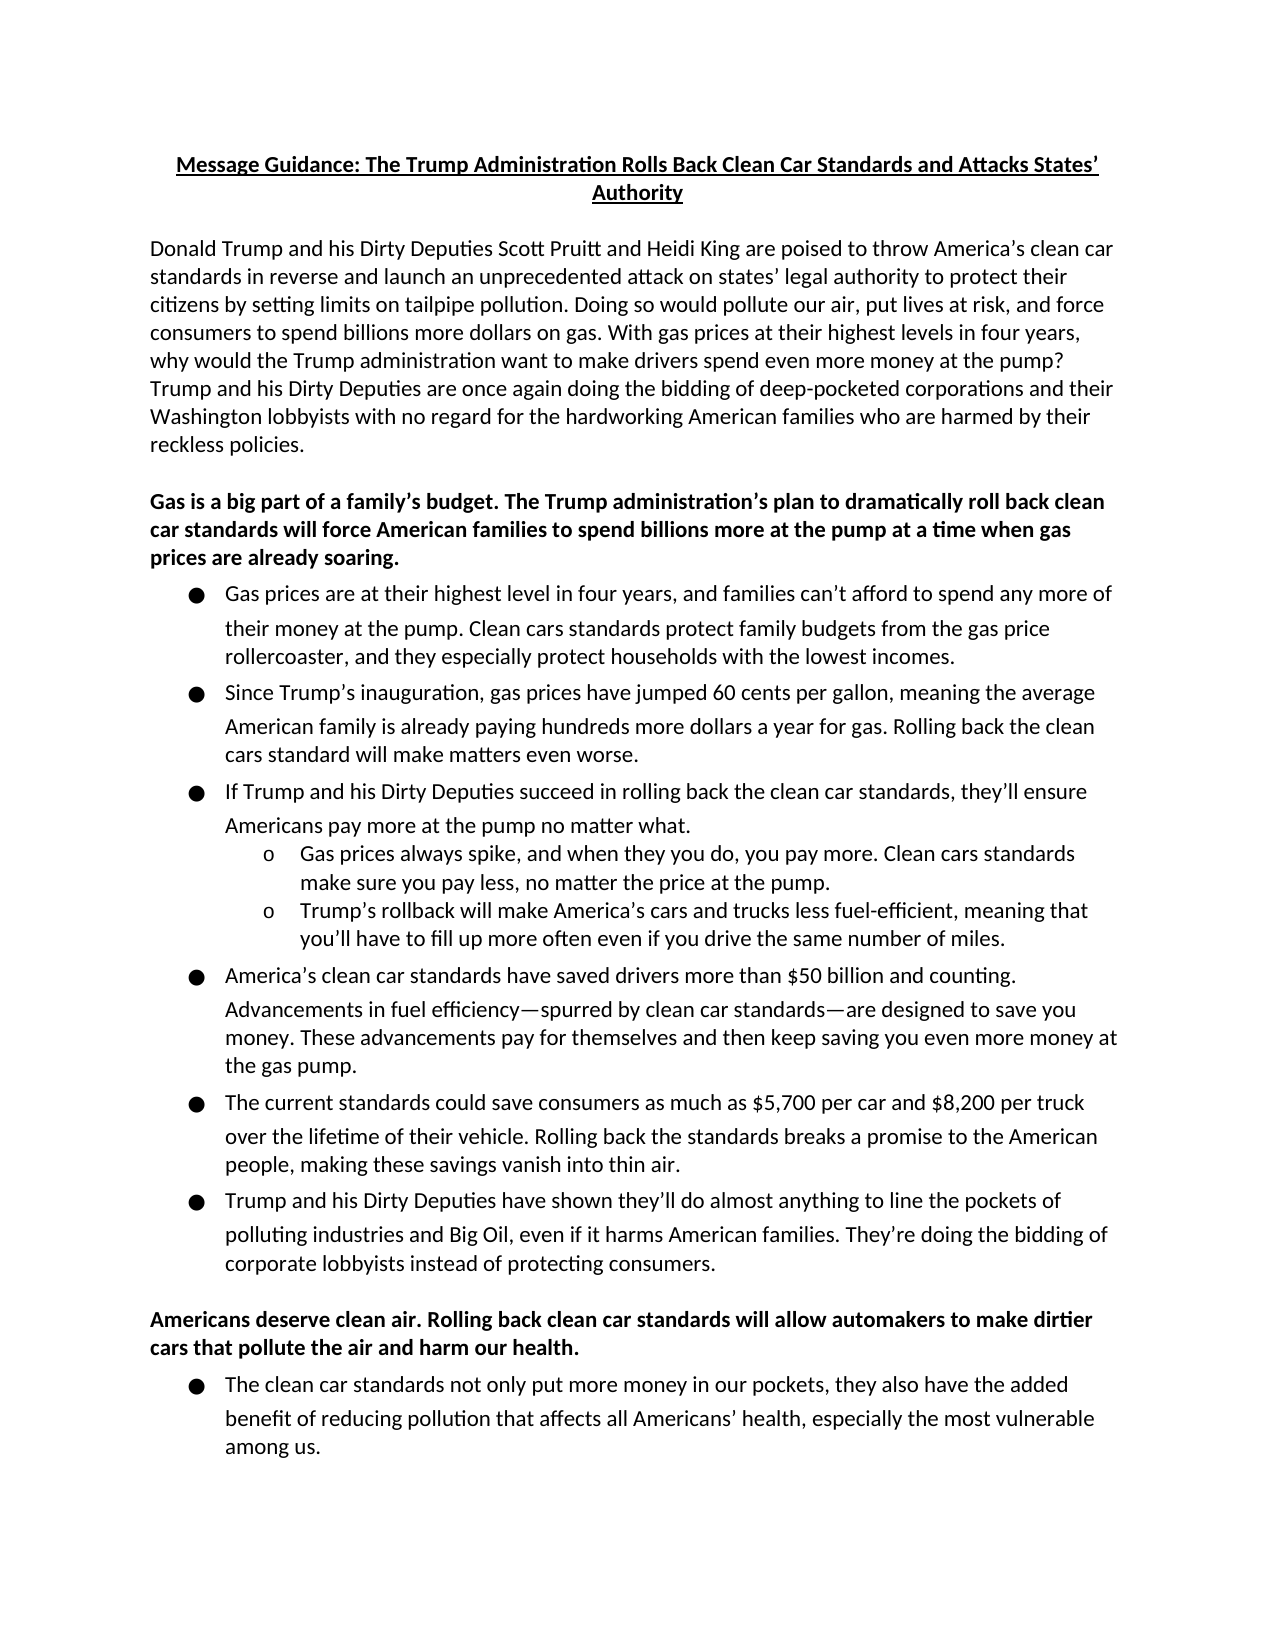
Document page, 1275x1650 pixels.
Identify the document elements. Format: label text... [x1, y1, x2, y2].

list Trump’s rollback will make America’s cars and trucks less fuel-efficient, meaning that you’ll have to fill up more often even if you drive the same number of miles. [262, 896, 1125, 952]
list If Trump and his Dirty Deputies succeed in rolling back the clean car standards, they’ll ensure Americans pay more at the pump no matter what. [187, 768, 1125, 839]
list Trump and his Dirty Deputies have shown they’ll do almost anything to line the pockets of polluting industries and Big Oil, even if it harms American families. They’re doing the bidding of corporate lobbyists instead of protecting consumers. [187, 1178, 1125, 1277]
text Gas is a big part of a family’s budget. The Trump administration’s plan to dramatically roll back clean car standards will force American families to spend billions more at the pump at a time when gas prices are already soaring. [150, 487, 1125, 571]
list The current standards could save consumers as much as $5,700 per car and $8,200 per truck over the lifetime of their vehicle. Rolling back the standards breaks a promise to the American people, making these savings vanish into thin air. [187, 1079, 1125, 1178]
text Americans deserve clean air. Rolling back clean car standards will allow automakers to make dirtier cars that pollute the air and harm our health. [150, 1305, 1125, 1361]
list Gas prices are at their highest level in four years, and families can’t afford to spend any more of their money at the pump. Clean cars standards protect family budgets from the gas price rollercoaster, and they especially protect households with the lowest incomes. [187, 571, 1125, 670]
text Message Guidance: The Trump Administration Rolls Back Clean Car Standards and Attacks States’ Authority [150, 150, 1125, 206]
text Donald Trump and his Dirty Deputies Scott Pruitt and Heidi King are poised to throw America’s clean car standards in reverse and launch an unprecedented attack on states’ legal authority to protect their citizens by setting limits on tailpipe pollution. Doing so would pollute our air, put lives at risk, and force consumers to spend billions more dollars on gas. With gas prices at their highest levels in four years, why would the Trump administration want to make drivers spend even more money at the pump? Trump and his Dirty Deputies are once again doing the bidding of deep-pocketed corporations and their Washington lobbyists with no regard for the hardworking American families who are harmed by their reckless policies. [150, 234, 1125, 458]
list America’s clean car standards have saved drivers more than $50 billion and counting. Advancements in fuel efficiency—spurred by clean car standards—are designed to save you money. These advancements pay for themselves and then keep saving you even more money at the gas pump. [187, 952, 1125, 1079]
list Since Trump’s inauguration, gas prices have jumped 60 cents per gallon, meaning the average American family is already paying hundreds more dollars a year for gas. Rolling back the clean cars standard will make matters even worse. [187, 670, 1125, 768]
list Gas prices always spike, and when they you do, you pay more. Clean cars standards make sure you pay less, no matter the price at the pump. [262, 839, 1125, 896]
list The clean car standards not only put more money in our pockets, they also have the added benefit of reducing pollution that affects all Americans’ health, especially the most vulnerable among us. [187, 1361, 1125, 1460]
